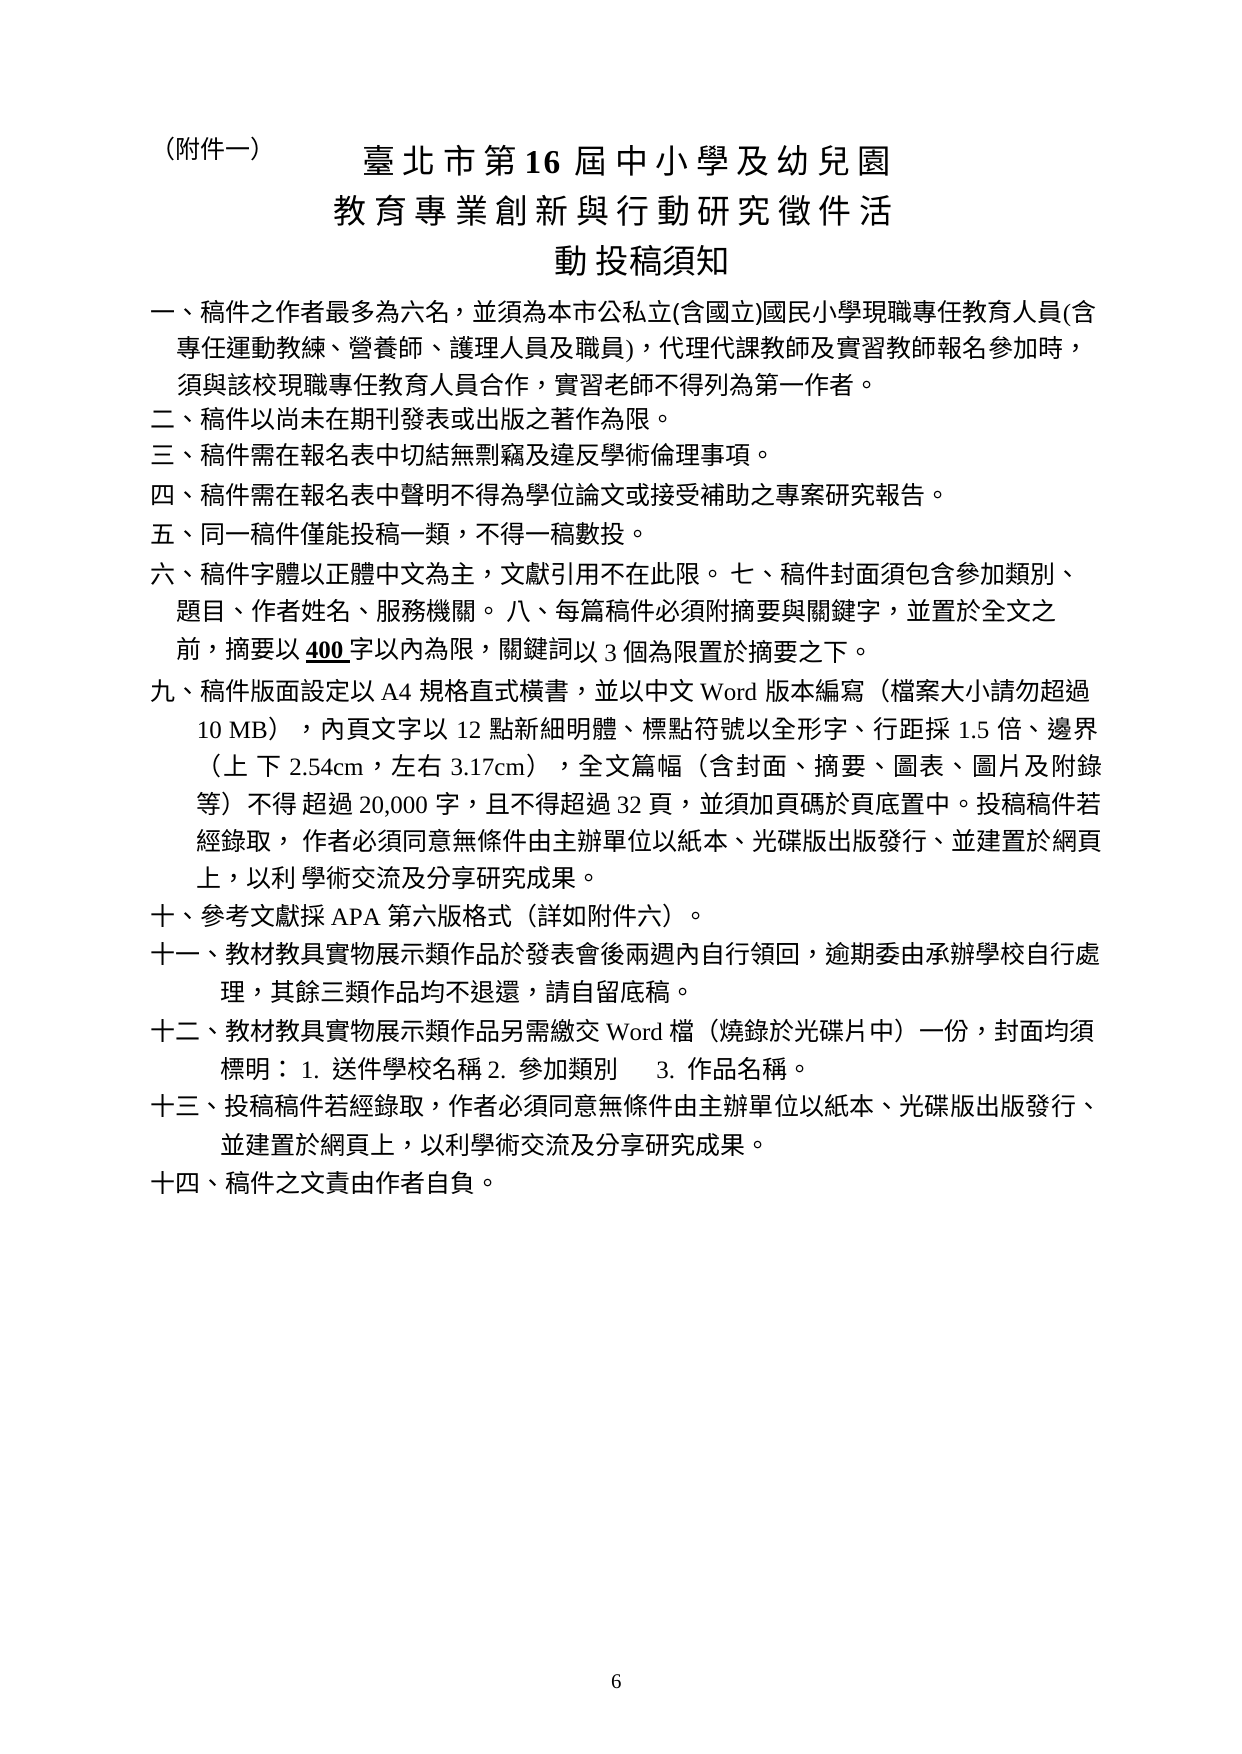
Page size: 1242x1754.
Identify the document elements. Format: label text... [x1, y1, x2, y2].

text 臺 北 市 第 16 屆 中 小 學 及 幼 兒 園 [362, 135, 1112, 183]
text 十一、教材教具實物展示類作品於發表會後兩週內自行領回，逾期委由承辦學校自行處 [150, 935, 1102, 971]
text 十、參考文獻採 APA 第六版格式（詳如附件六）。 [150, 897, 1102, 933]
text 10 MB），內頁文字以 12 點新細明體、標點符號以全形字、行距採 1.5 倍、邊界（上 下 ，左右 ），全文篇幅（含封面、摘要、圖表、圖片及附錄等）不得 超過 20,000 字，且不得超過 32 頁，並須加頁碼於頁底置中。投稿稿件若經錄取， 作者必須同意無條件由主辦單位以紙本、光碟版出版發行、並建置於網頁上，以利 學術交流及分享研究成果。 [197, 709, 1102, 895]
text 十三、投稿稿件若經錄取，作者必須同意無條件由主辦單位以紙本、光碟版出版發行、 [150, 1087, 1107, 1123]
text 並建置於網頁上，以利學術交流及分享研究成果。 十四、稿件之文責由作者自負。 [150, 1125, 779, 1199]
text 十二、教材教具實物展示類作品另需繳交 Word 檔（燒錄於光碟片中）一份，封面均須 [150, 1011, 1102, 1048]
text 教 育 專 業 創 新 與 行 動 研 究 徵 件 活 動 投稿須知 [333, 185, 915, 283]
text 理，其餘三類作品均不退還，請自留底稿。 [150, 973, 1102, 1009]
text 二、稿件以尚未在期刊發表或出版之著作為限。 [150, 401, 1112, 433]
text 六、稿件字體以正體中文為主，文獻引用不在此限。 七、稿件封面須包含參加類別、 題目、作者姓名、服務機關。 八、每篇稿件必須附摘要與關鍵字，並置於全文之 前，摘要以 400 字以內為限，關鍵詞以 3 個為限置於摘要之下。 [150, 554, 1102, 669]
text 一、稿件之作者最多為六名，並須為本市公私立(含國立)國民小學現職專任教育人員(含 專任運動教練、營養師、護理人員及職員)，代理代課教師及實習教師報名參加時， 須與該校現職專任教育人員合作，實老師不得列為第一作者。 [150, 293, 1112, 401]
text 四、稿件需在報名表中聲明不得為學位論文或接受補助之專案研究報告。 [150, 475, 1102, 511]
text 三、稿件需在報名表中切結無剽竊及違反學術倫理事項。 [150, 436, 1102, 472]
text 九、稿件版面設定以 A4 規格直式橫書，並以中文 Word 版本編寫（檔案大小請勿超過 [150, 672, 1112, 708]
text （附件一） [150, 127, 283, 163]
text 標明： 1. 送件學校名稱 2. 參加類別 3. 作品名稱。 [150, 1049, 1107, 1086]
text 五、同一稿件僅能投稿一類，不得一稿數投。 [150, 515, 1102, 551]
